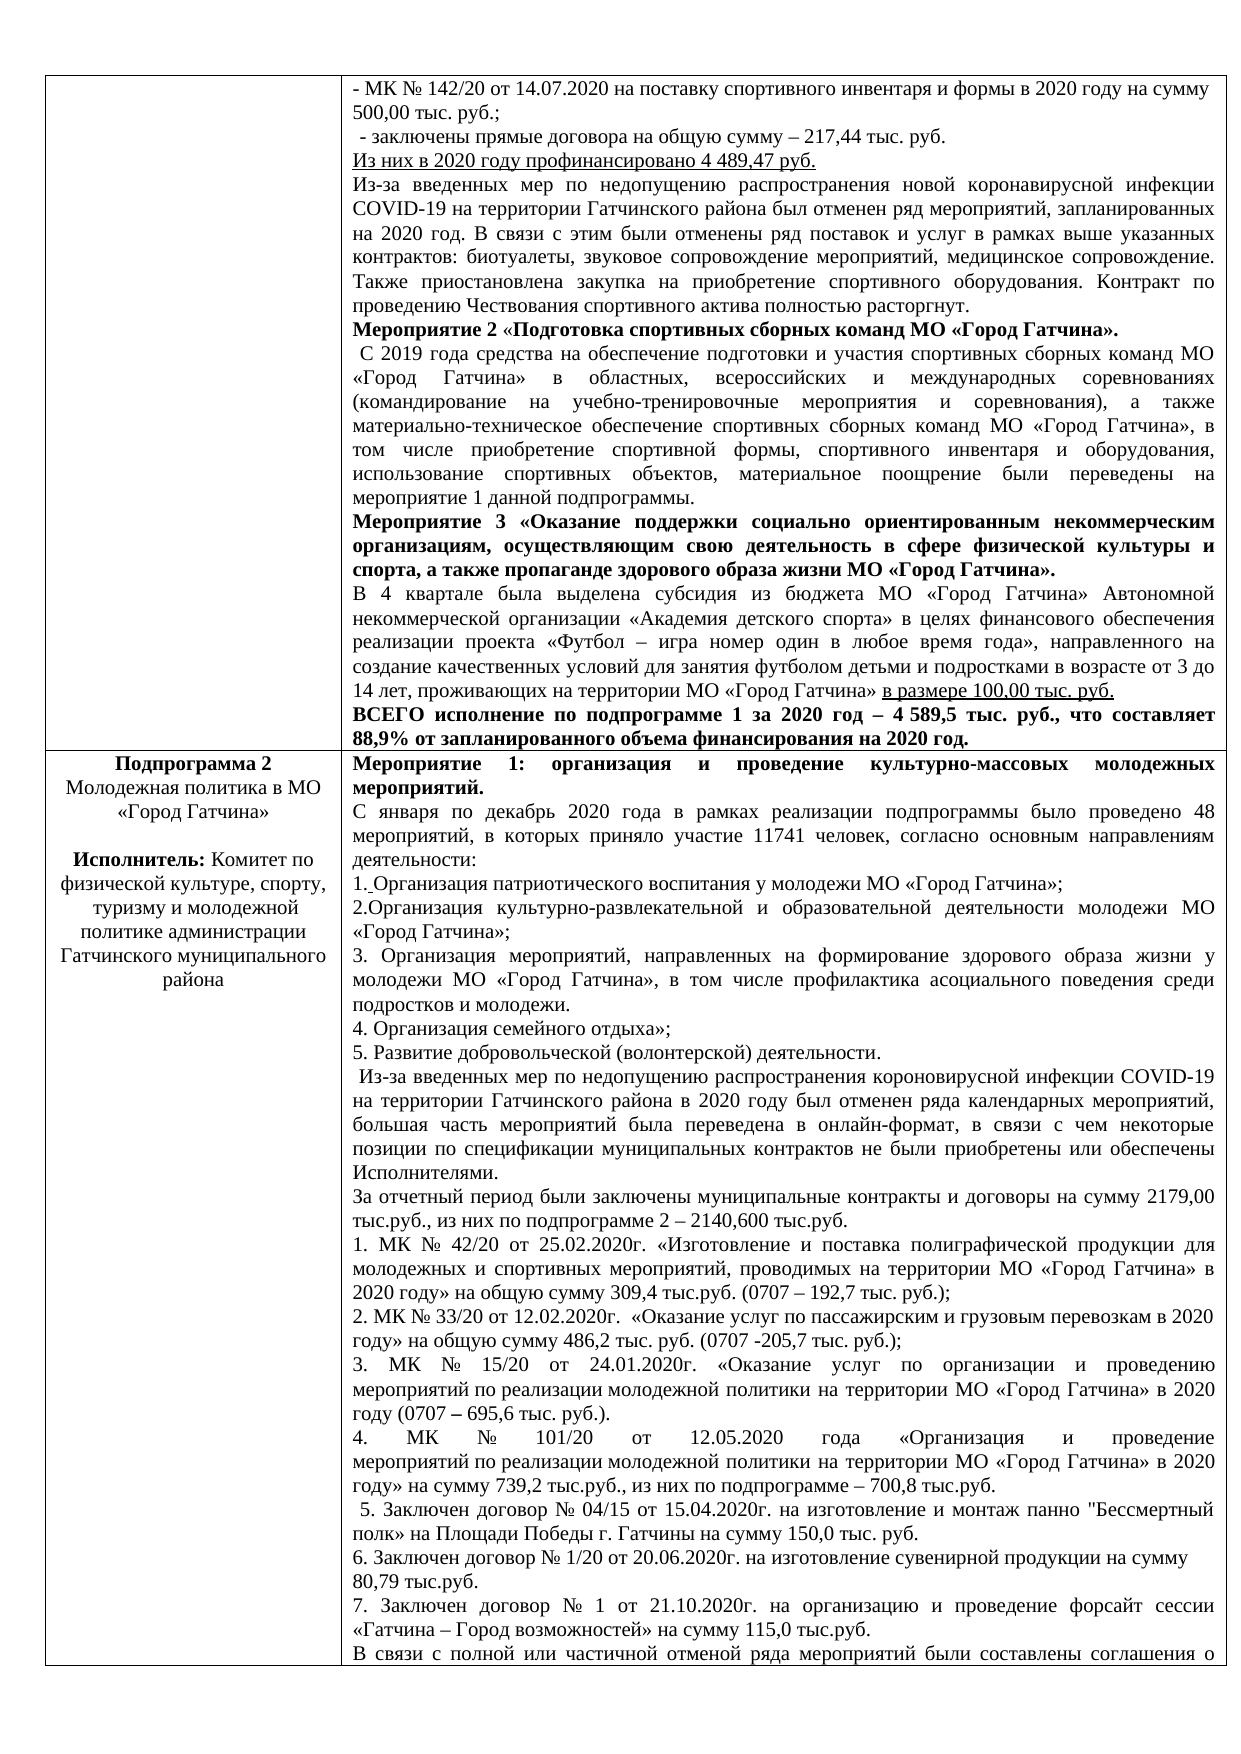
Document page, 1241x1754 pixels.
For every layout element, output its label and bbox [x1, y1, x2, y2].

table_cell [342, 76, 1226, 750]
table_cell [342, 751, 1226, 1665]
table_cell [46, 76, 341, 750]
table_cell [46, 751, 341, 1665]
